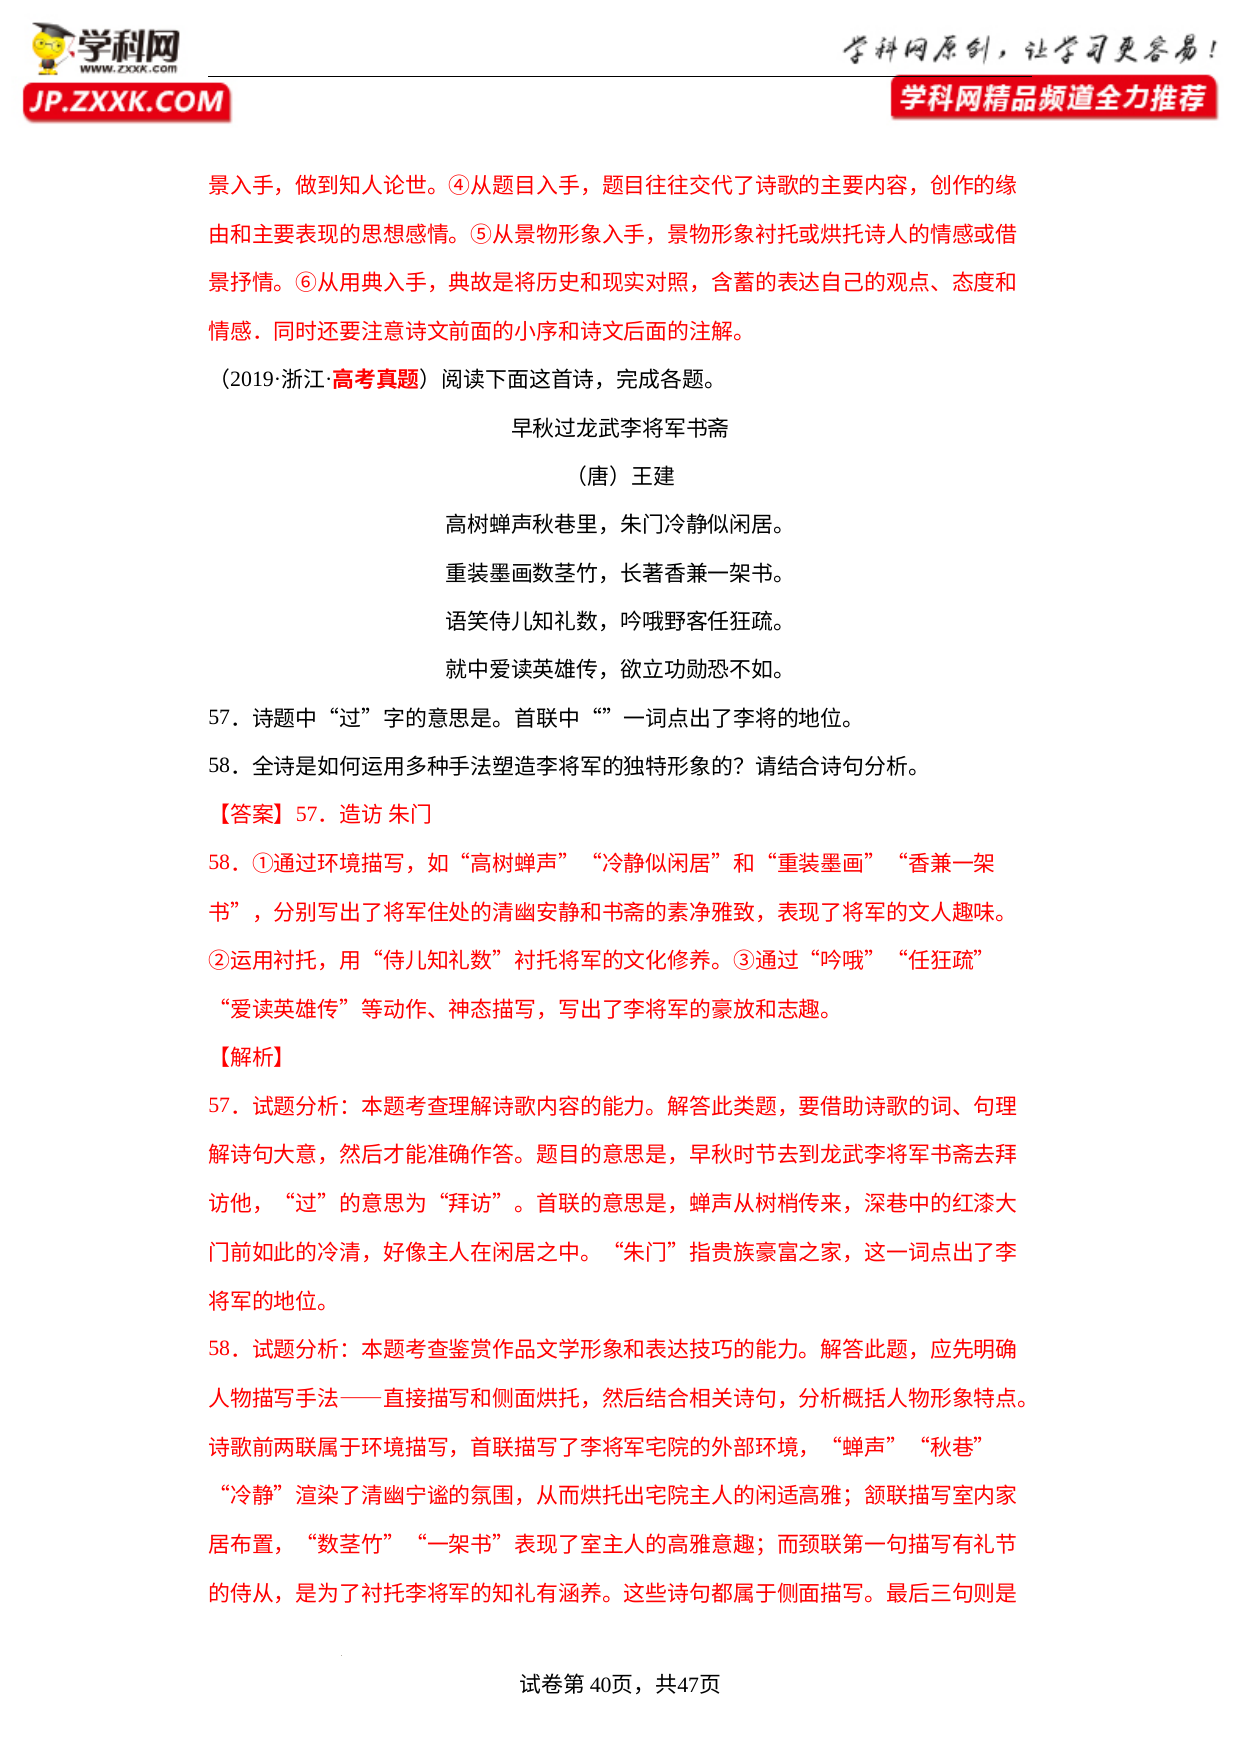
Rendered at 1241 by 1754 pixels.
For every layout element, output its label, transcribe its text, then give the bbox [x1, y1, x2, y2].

text 高树蝉声秋巷里，朱门冷静似闲居。 [208, 507, 1032, 539]
text 【解析】 [208, 1040, 1032, 1072]
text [208, 119, 1032, 346]
text 重装墨画数茎竹，长著香兼一架书。 [208, 555, 1032, 588]
text 就中爱读英雄传，欲立功勋恐不如。 [208, 652, 1032, 684]
text 58．全诗是如何运用多种手法塑造李将军的独特形象的？请结合诗句分析。 [208, 749, 1032, 781]
text 语笑侍儿知礼数，吟哦野客任狂疏。 [208, 604, 1032, 636]
text 58．①通过环境描写，如“高树蝉声”“冷静似闲居”和“重装墨画”“香兼一架书”，分别写出了将军住处的清幽安静和书斋的素净雅致，表现了将军的文人趣味。②运用衬托，用“侍儿知礼数”衬托将军的文化修养。③通过“吟哦”“任狂疏”“爱读英雄传”等动作、神态描写，写出了李将军的豪放和志趣。 [208, 845, 1032, 1024]
text 57．诗题中“过”字的意思是。首联中“”一词点出了李将的地位。 [208, 700, 1032, 733]
text 57．试题分析：本题考查理解诗歌内容的能力。解答此类题，要借助诗歌的词、句理解诗句大意，然后才能准确作答。题目的意思是，早秋时节去到龙武李将军书斋去拜访他，“过”的意思为“拜访”。首联的意思是，蝉声从树梢传来，深巷中的红漆大门前如此的冷清，好像主人在闲居之中。“朱门”指贵族豪富之家，这一词点出了李将军的地位。 [208, 1088, 1032, 1316]
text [208, 1332, 1032, 1608]
text 早秋过龙武李将军书斋 [208, 410, 1032, 443]
text （2019·浙江·高考真题）阅读下面这首诗，完成各题。 [208, 362, 1032, 394]
picture [0, 1, 1241, 143]
text 【答案】57．造访 朱门 [208, 797, 1032, 829]
text （唐）王建 [208, 459, 1032, 491]
